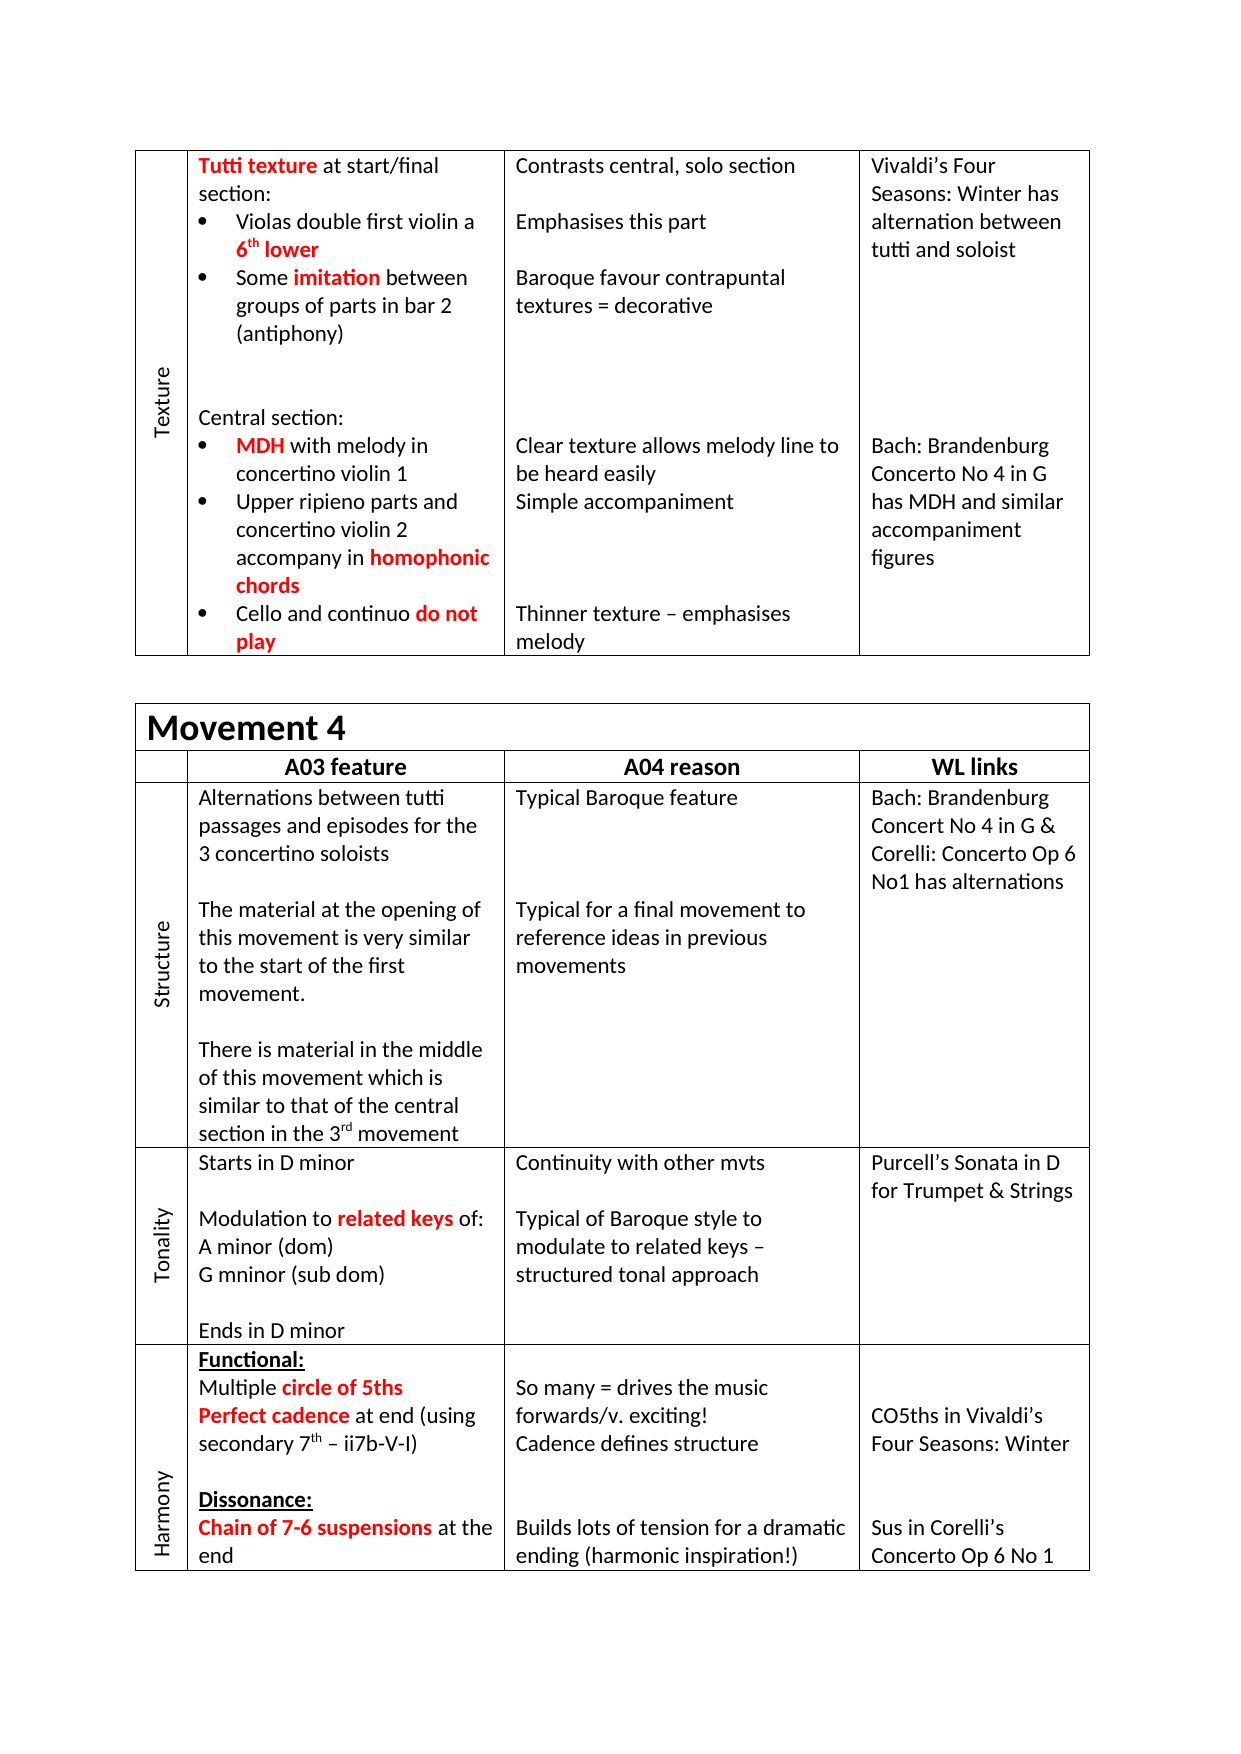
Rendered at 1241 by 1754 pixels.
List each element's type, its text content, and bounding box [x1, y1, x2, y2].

table_cell WL links [860, 751, 1089, 782]
table_cell Bach: Brandenburg Concert No 4 in G & Corelli: Concerto Op 6 No1 has alternations [860, 783, 1089, 1147]
table_cell A04 reason [505, 751, 859, 782]
table_cell Tonality [136, 1148, 187, 1344]
table_cell A03 feature [188, 751, 504, 782]
table_cell Vivaldi’s Four Seasons: Winter has alternation between tutti and soloist Bach: Brandenburg Concerto No 4 in G has MDH and similar accompaniment figures [860, 151, 1089, 655]
table_cell Structure [136, 783, 187, 1147]
table_cell Tutti texture at start/final section: Violas double first violin a 6th lower Some imitation between groups of parts in bar 2 (antiphony) Central section: MDH with melody in concertino violin 1 Upper ripieno parts and concertino violin 2 accompany in homophonic chords Cello and continuo do not play [188, 151, 504, 655]
table_cell Purcell’s Sonata in D for Trumpet & Strings [860, 1148, 1089, 1344]
table_cell Starts in D minor Modulation to related keys of: A minor (dom) G mninor (sub dom) Ends in D minor [188, 1148, 504, 1344]
table_cell Texture [136, 151, 187, 655]
table_cell Continuity with other mvts Typical of Baroque style to modulate to related keys – structured tonal approach [505, 1148, 859, 1344]
table_cell Functional: Multiple circle of 5ths Perfect cadence at end (using secondary 7th – ii7b-V-I) Dissonance: Chain of 7-6 suspensions at the end [188, 1345, 504, 1569]
table_cell Alternations between tutti passages and episodes for the 3 concertino soloists The material at the opening of this movement is very similar to the start of the first movement. There is material in the middle of this movement which is similar to that of the central section in the 3rd movement [188, 783, 504, 1147]
table_cell Harmony [136, 1345, 187, 1569]
table_cell [136, 751, 187, 782]
table_cell CO5ths in Vivaldi’s Four Seasons: Winter Sus in Corelli’s Concerto Op 6 No 1 [860, 1345, 1089, 1569]
table_cell So many = drives the music forwards/v. exciting! Cadence defines structure Builds lots of tension for a dramatic ending (harmonic inspiration!) [505, 1345, 859, 1569]
table_header Movement 4 [136, 704, 1089, 750]
table_cell Typical Baroque feature Typical for a final movement to reference ideas in previous movements [505, 783, 859, 1147]
table_cell Contrasts central, solo section Emphasises this part Baroque favour contrapuntal textures = decorative Clear texture allows melody line to be heard easily Simple accompaniment Thinner texture – emphasises melody [505, 151, 859, 655]
